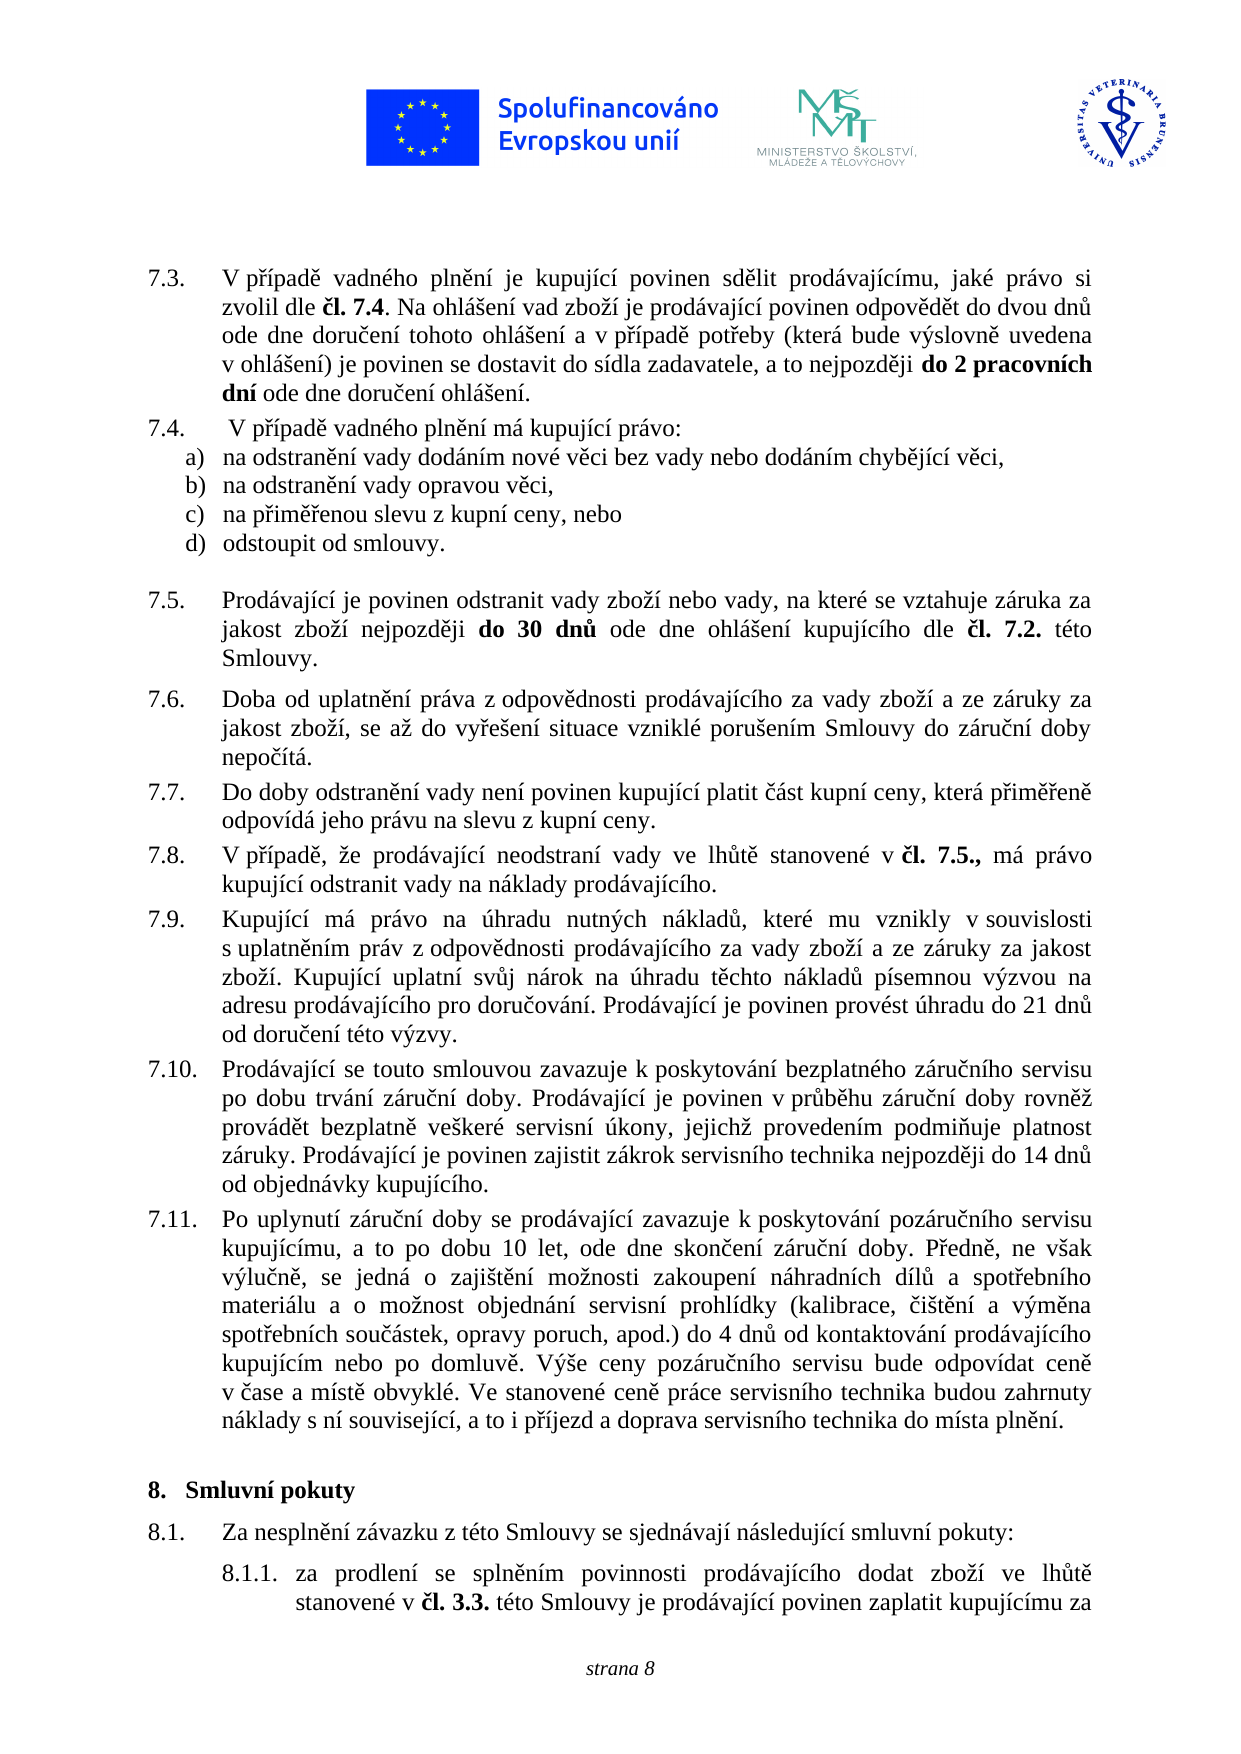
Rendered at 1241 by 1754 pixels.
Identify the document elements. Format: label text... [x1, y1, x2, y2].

list Do doby odstranění vady není povinen kupující platit část kupní ceny, která přiměřeně odpovídá jeho právu na slevu z kupní ceny. [148, 777, 1092, 834]
list na odstranění vady dodáním nové věci bez vady nebo dodáním chybějící věci, [185, 442, 1092, 470]
list Po uplynutí záruční doby se prodávající zavazuje k poskytování pozáručního servisu kupujícímu, a to po dobu 10 let, ode dne skončení záruční doby. Předně, ne však výlučně, se jedná o zajištění možnosti zakoupení náhradních dílů a spotřebního materiálu a o možnost objednání servisní prohlídky (kalibrace, čištění a výměna spotřebních součástek, opravy poruch, apod.) do 4 dnů od kontaktování prodávajícího kupujícím nebo po domluvě. Výše ceny pozáručního servisu bude odpovídat ceně v čase a místě obvyklé. Ve stanovené ceně práce servisního technika budou zahrnuty náklady s ní související, a to i příjezd a doprava servisního technika do místa plnění. [148, 1204, 1092, 1434]
list Kupující má právo na úhradu nutných nákladů, které mu vznikly v souvislosti s uplatněním práv z odpovědnosti prodávajícího za vady zboží a ze záruky za jakost zboží. Kupující uplatní svůj nárok na úhradu těchto nákladů písemnou výzvou na adresu prodávajícího pro doručování. Prodávající je povinen provést úhradu do 21 dnů od doručení této výzvy. [148, 904, 1092, 1048]
list odstoupit od smlouvy. [185, 528, 1092, 557]
list V případě vadného plnění je kupující povinen sdělit prodávajícímu, jaké právo si zvolil dle čl. 7.4. Na ohlášení vad zboží je prodávající povinen odpovědět do dvou dnů ode dne doručení tohoto ohlášení a v případě potřeby (která bude výslovně uvedena v ohlášení) je povinen se dostavit do sídla zadavatele, a to nejpozději do 2 pracovních dní ode dne doručení ohlášení. [148, 263, 1092, 407]
list Doba od uplatnění práva z odpovědnosti prodávajícího za vady zboží a ze záruky za jakost zboží, se až do vyřešení situace vzniklé porušením Smlouvy do záruční doby nepočítá. [148, 684, 1092, 770]
picture [364, 87, 924, 168]
list na přiměřenou slevu z kupní ceny, nebo [185, 499, 1092, 528]
list V případě, že prodávající neodstraní vady ve lhůtě stanovené v čl. 7.5., má právo kupující odstranit vady na náklady prodávajícího. [148, 840, 1092, 898]
list V případě vadného plnění má kupující právo: [148, 413, 1092, 442]
list Smluvní pokuty [148, 1475, 1092, 1504]
list Za nesplnění závazku z této Smlouvy se sjednávají následující smluvní pokuty: [148, 1517, 1092, 1545]
list Prodávající se touto smlouvou zavazuje k poskytování bezplatného záručního servisu po dobu trvání záruční doby. Prodávající je povinen v průběhu záruční doby rovněž provádět bezplatně veškeré servisní úkony, jejichž provedením podmiňuje platnost záruky. Prodávající je povinen zajistit zákrok servisního technika nejpozději do 14 dnů od objednávky kupujícího. [148, 1054, 1092, 1198]
list na odstranění vady opravou věci, [185, 470, 1092, 499]
list Prodávající je povinen odstranit vady zboží nebo vady, na které se vztahuje záruka za jakost zboží nejpozději do 30 dnů ode dne ohlášení kupujícího dle čl. 7.2. této Smlouvy. [148, 585, 1092, 672]
picture [1077, 79, 1166, 167]
